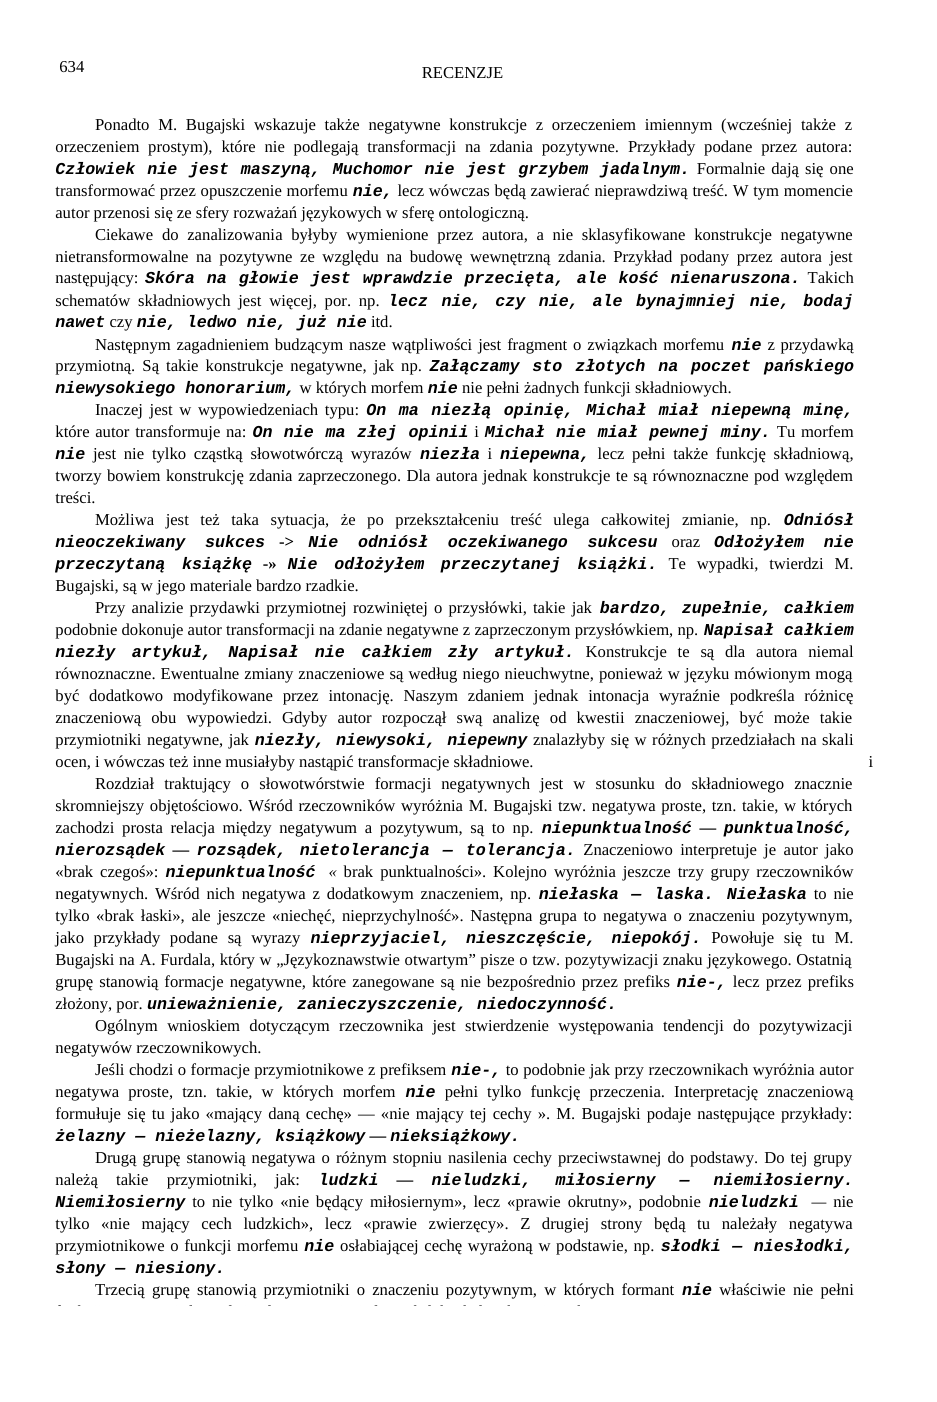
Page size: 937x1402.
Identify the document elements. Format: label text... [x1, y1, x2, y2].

text RECENZJE [422, 68, 503, 81]
text Jeśli chodzi o formacje przymiotnikowe z prefiksem nie-, to podobnie jak przy rzeczownikach wyróżnia autor negatywa proste, tzn. takie, w których morfem nie pełni tylko funkcję przeczenia. Interpretację znaczeniową formułuje się tu jako «mający daną cechę» — «nie mający tej cechy ». M. Bugajski podaje następujące przykłady: żelazny — nieżelazny, książkowy — nieksiążkowy. [55, 1058, 854, 1146]
text Ogólnym wnioskiem dotyczącym rzeczownika jest stwierdzenie występowania tendencji do pozytywizacji negatywów rzeczownikowych. [55, 1014, 854, 1058]
text Ciekawe do zanalizowania byłyby wymienione przez autora, a nie sklasyfikowane konstrukcje negatywne nietransformowalne na pozytywne ze względu na budowę wewnętrzną zdania. Przykład podany przez autora jest następujący: Skóra na głowie jest wprawdzie przecięta, ale kość nienaruszona. Takich schematów składniowych jest więcej, por. np. lecz nie, czy nie, ale bynajmniej nie, bodaj nawet czy nie, ledwo nie, już nie itd. [55, 222, 854, 332]
text Następnym zagadnieniem budzącym nasze wątpliwości jest fragment o związkach morfemu nie z przydawką przymiotną. Są takie konstrukcje negatywne, jak np. Załączamy sto złotych na poczet pańskiego niewysokiego honorarium, w których morfem nie nie pełni żadnych funkcji składniowych. [55, 332, 854, 398]
text Rozdział traktujący o słowotwórstwie formacji negatywnych jest w stosunku do składniowego znacznie skromniejszy objętościowo. Wśród rzeczowników wyróżnia M. Bugajski tzw. negatywa proste, tzn. takie, w których zachodzi prosta relacja między negatywum a pozytywum, są to np. niepunktualność — punktualność, nierozsądek — rozsądek, nietolerancja — tolerancja. Znaczeniowo interpretuje je autor jako «brak czegoś»: niepunktualność « brak punktualności». Kolejno wyróżnia jeszcze trzy grupy rzeczowników negatywnych. Wśród nich negatywa z dodatkowym znaczeniem, np. niełaska — laska. Niełaska to nie tylko «brak łaski», ale jeszcze «niechęć, nieprzychylność». Następna grupa to negatywa o znaczeniu pozytywnym, jako przykłady podane są wyrazy nieprzyjaciel, nieszczęście, niepokój. Powołuje się tu M. Bugajski na A. Furdala, który w „Językoznawstwie otwartym” pisze o tzw. pozytywizacji znaku językowego. Ostatnią grupę stanowią formacje negatywne, które zanegowane są nie bezpośrednio przez prefiks nie-, lecz przez prefiks złożony, por. unieważnienie, zanieczyszczenie, niedoczynność. [55, 772, 854, 1014]
text Trzecią grupę stanowią przymiotniki o znaczeniu pozytywnym, w których formant nie właściwie nie pełni funkcji przeczącej, lecz służy do tworzenia jednostek leksykalnych mających znaczenie pozytywne. W tym miejscu przywołuje autor pracę R. Tokarskiego pt. Funkcja morfemu nie- w przymiotnikach [55, 1277, 854, 1305]
text Ponadto M. Bugajski wskazuje także negatywne konstrukcje z orzeczeniem imiennym (wcześniej także z orzeczeniem prostym), które nie podlegają transformacji na zdania pozytywne. Przykłady podane przez autora: Człowiek nie jest maszyną, Muchomor nie jest grzybem jadalnym. Formalnie dają się one transformować przez opuszczenie morfemu nie, lecz wówczas będą zawierać nieprawdziwą treść. W tym momencie autor przenosi się ze sfery rozważań językowych w sferę ontologiczną. [55, 113, 854, 222]
text Przy analizie przydawki przymiotnej rozwiniętej o przysłówki, takie jak bardzo, zupełnie, całkiem podobnie dokonuje autor transformacji na zdanie negatywne z zaprzeczonym przysłówkiem, np. Napisał całkiem niezły artykuł, Napisał nie całkiem zły artykuł. Konstrukcje te są dla autora niemal równoznaczne. Ewentualne zmiany znaczeniowe są według niego nieuchwytne, ponieważ w języku mówionym mogą być dodatkowo modyfikowane przez intonację. Naszym zdaniem jednak intonacja wyraźnie podkreśla różnicę znaczeniową obu wypowiedzi. Gdyby autor rozpoczął swą analizę od kwestii znaczeniowej, być może takie przymiotniki negatywne, jak niezły, niewysoki, niepewny znalazłyby się w różnych przedziałach na skali ocen, i wówczas też inne musiałyby nastąpić transformacje składniowe. i [55, 596, 854, 772]
text Inaczej jest w wypowiedzeniach typu: On ma niezłą opinię, Michał miał niepewną minę, które autor transformuje na: On nie ma złej opinii i Michał nie miał pewnej miny. Tu morfem nie jest nie tylko cząstką słowotwórczą wyrazów niezła i niepewna, lecz pełni także funkcję składniową, tworzy bowiem konstrukcję zdania zaprzeczonego. Dla autora jednak konstrukcje te są równoznaczne pod względem treści. [55, 398, 854, 508]
text Możliwa jest też taka sytuacja, że po przekształceniu treść ulega całkowitej zmianie, np. Odniósł nieoczekiwany sukces -> Nie odniósł oczekiwanego sukcesu oraz Odłożyłem nie przeczytaną książkę -» Nie odłożyłem przeczytanej książki. Te wypadki, twierdzi M. Bugajski, są w jego materiale bardzo rzadkie. [55, 508, 854, 596]
text Drugą grupę stanowią negatywa o różnym stopniu nasilenia cechy przeciwstawnej do podstawy. Do tej grupy należą takie przymiotniki, jak: ludzki — nieludzki, miłosierny — niemiłosierny. Niemiłosierny to nie tylko «nie będący miłosiernym», lecz «prawie okrutny», podobnie nieludzki — nie tylko «nie mający cech ludzkich», lecz «prawie zwierzęcy». Z drugiej strony będą tu należały negatywa przymiotnikowe o funkcji morfemu nie osłabiającej cechę wyrażoną w podstawie, np. słodki — niesłodki, słony — niesiony. [55, 1146, 854, 1277]
